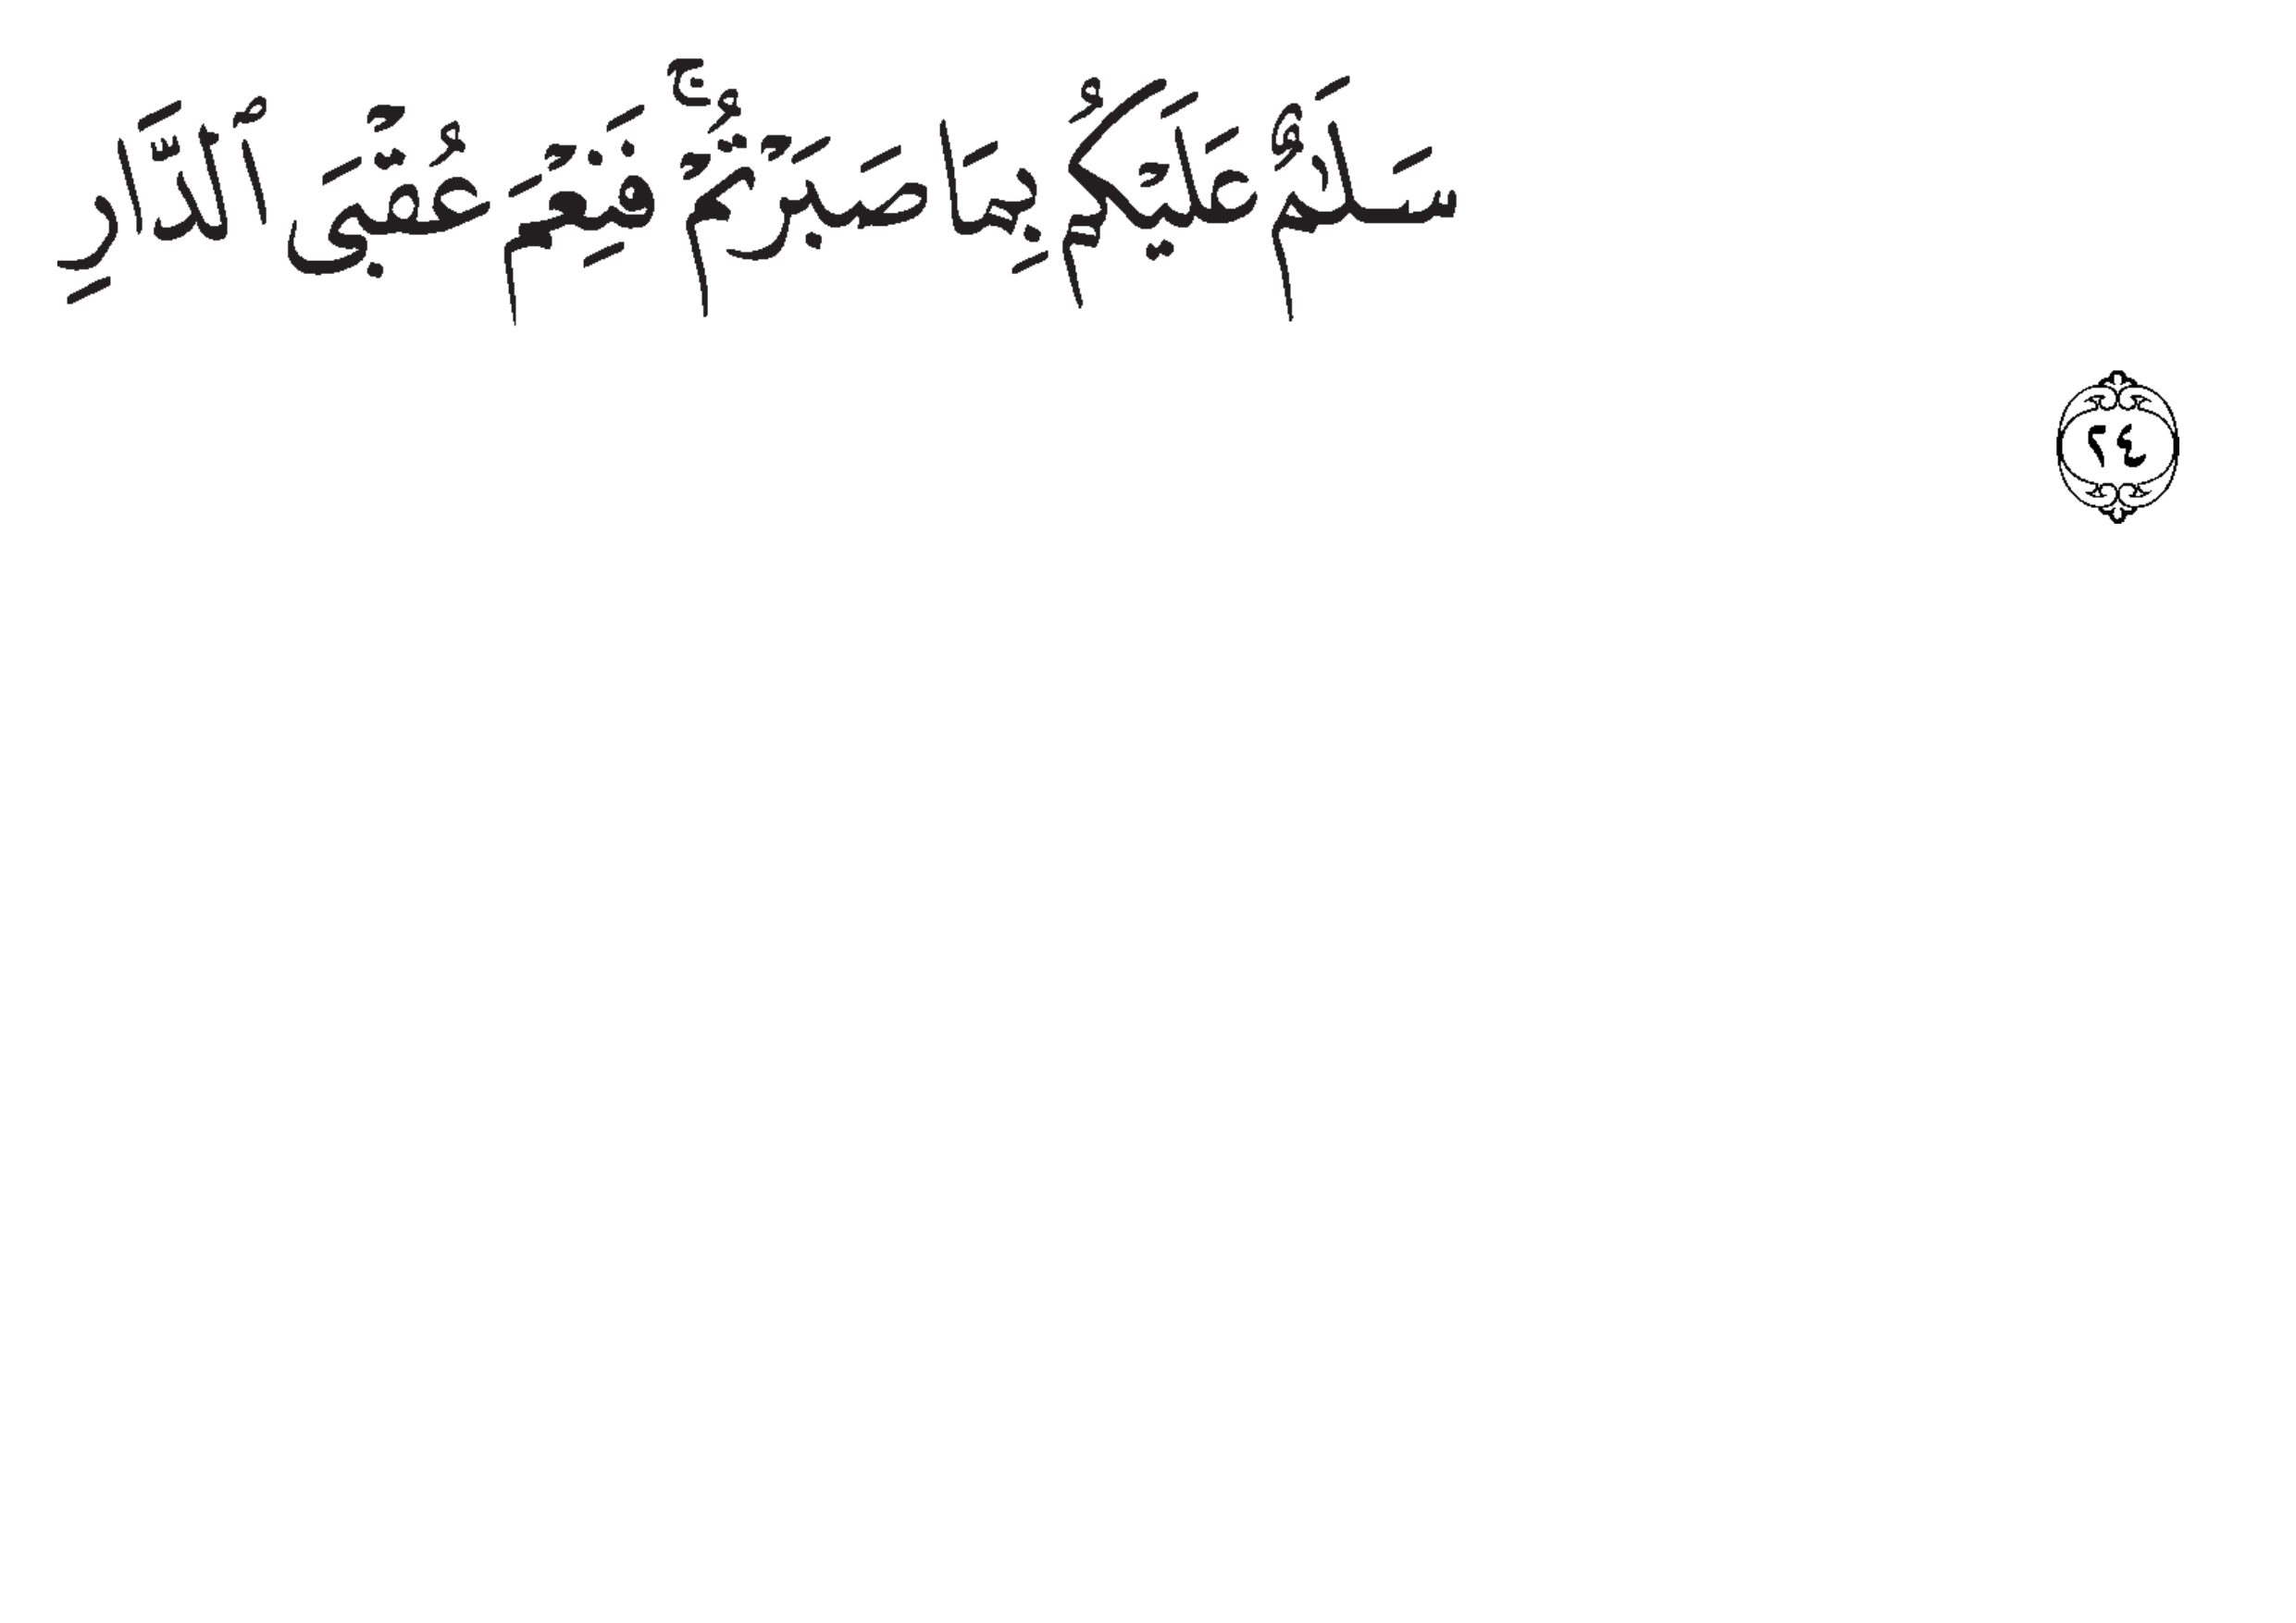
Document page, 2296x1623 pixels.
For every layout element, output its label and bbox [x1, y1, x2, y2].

picture [57, 57, 2179, 524]
